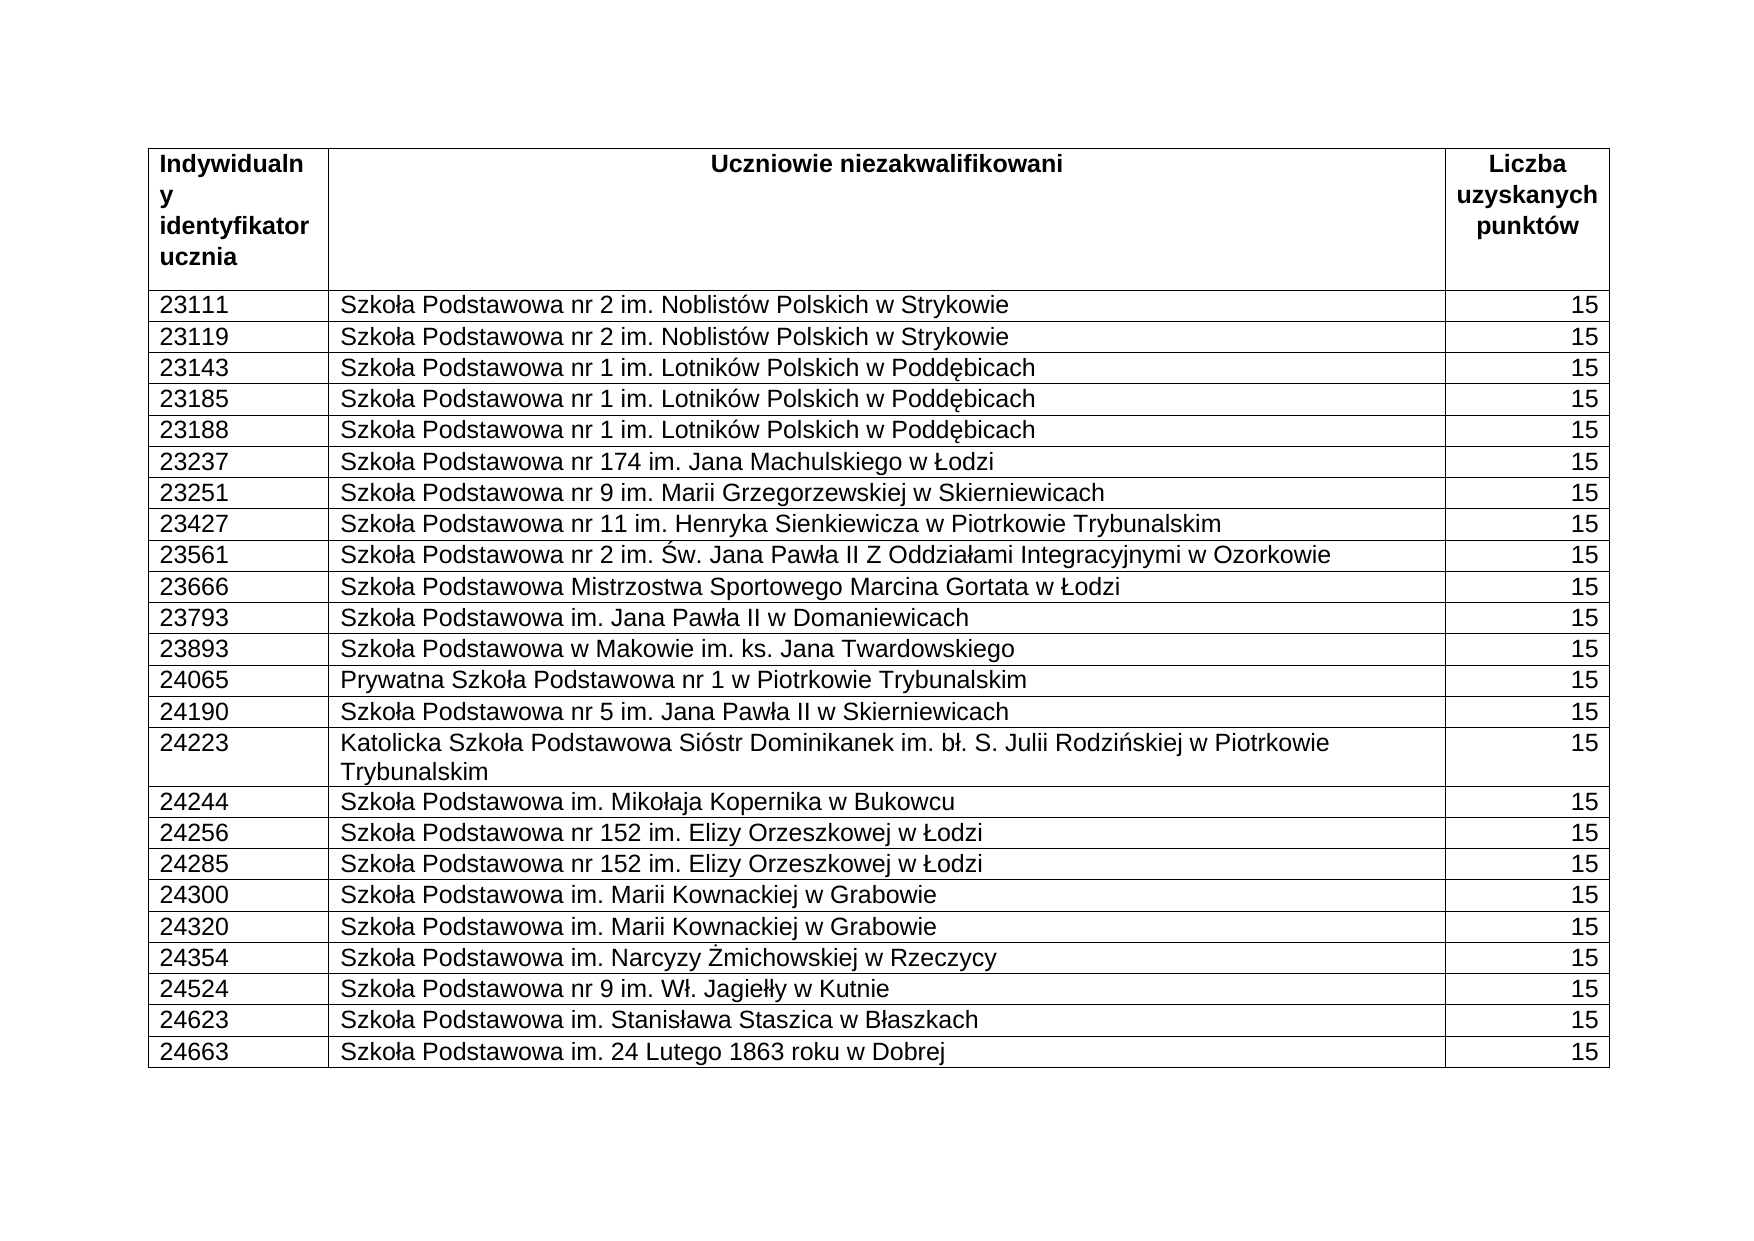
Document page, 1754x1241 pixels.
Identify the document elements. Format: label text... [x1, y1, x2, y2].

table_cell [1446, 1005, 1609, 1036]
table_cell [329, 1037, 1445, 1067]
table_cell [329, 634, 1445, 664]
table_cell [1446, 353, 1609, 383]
table_header Indywidualny identyfikator ucznia [149, 149, 328, 289]
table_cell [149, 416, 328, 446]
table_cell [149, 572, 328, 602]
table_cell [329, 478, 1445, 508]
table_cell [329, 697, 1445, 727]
table_header Liczba uzyskanych punktów [1446, 149, 1609, 289]
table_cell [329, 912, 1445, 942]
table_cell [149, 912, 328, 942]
table_header Uczniowie niezakwalifikowani [329, 149, 1445, 289]
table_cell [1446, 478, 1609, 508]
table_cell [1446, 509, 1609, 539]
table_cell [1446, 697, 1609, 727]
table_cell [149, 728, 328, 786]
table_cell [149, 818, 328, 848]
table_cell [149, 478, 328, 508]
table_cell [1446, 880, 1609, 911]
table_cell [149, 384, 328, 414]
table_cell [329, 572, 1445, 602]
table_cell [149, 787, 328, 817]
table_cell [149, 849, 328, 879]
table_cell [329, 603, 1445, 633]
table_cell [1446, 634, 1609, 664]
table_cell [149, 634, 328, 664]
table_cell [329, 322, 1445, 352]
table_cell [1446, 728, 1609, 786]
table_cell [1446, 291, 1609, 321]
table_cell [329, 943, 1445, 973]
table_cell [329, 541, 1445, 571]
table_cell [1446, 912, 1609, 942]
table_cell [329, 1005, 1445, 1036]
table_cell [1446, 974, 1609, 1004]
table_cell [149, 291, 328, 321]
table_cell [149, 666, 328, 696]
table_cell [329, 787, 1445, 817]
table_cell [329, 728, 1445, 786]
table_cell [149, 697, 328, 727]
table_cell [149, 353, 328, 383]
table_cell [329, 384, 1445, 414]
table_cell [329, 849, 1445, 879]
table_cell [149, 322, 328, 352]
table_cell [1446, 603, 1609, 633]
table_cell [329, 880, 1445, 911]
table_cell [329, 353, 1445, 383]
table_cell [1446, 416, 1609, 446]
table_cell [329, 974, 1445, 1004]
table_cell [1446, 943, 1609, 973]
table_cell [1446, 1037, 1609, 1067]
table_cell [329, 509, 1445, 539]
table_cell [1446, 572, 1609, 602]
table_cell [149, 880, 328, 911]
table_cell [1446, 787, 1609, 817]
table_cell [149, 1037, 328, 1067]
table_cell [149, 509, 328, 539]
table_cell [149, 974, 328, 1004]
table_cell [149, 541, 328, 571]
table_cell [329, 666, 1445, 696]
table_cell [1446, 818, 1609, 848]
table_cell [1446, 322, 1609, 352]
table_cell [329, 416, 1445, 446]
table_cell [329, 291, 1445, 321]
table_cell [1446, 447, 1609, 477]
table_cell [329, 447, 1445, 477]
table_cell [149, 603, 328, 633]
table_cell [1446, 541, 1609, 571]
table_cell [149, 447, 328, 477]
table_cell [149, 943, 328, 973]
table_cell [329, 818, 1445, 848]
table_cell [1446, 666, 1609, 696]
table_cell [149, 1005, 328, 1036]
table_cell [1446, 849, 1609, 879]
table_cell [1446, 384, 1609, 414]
